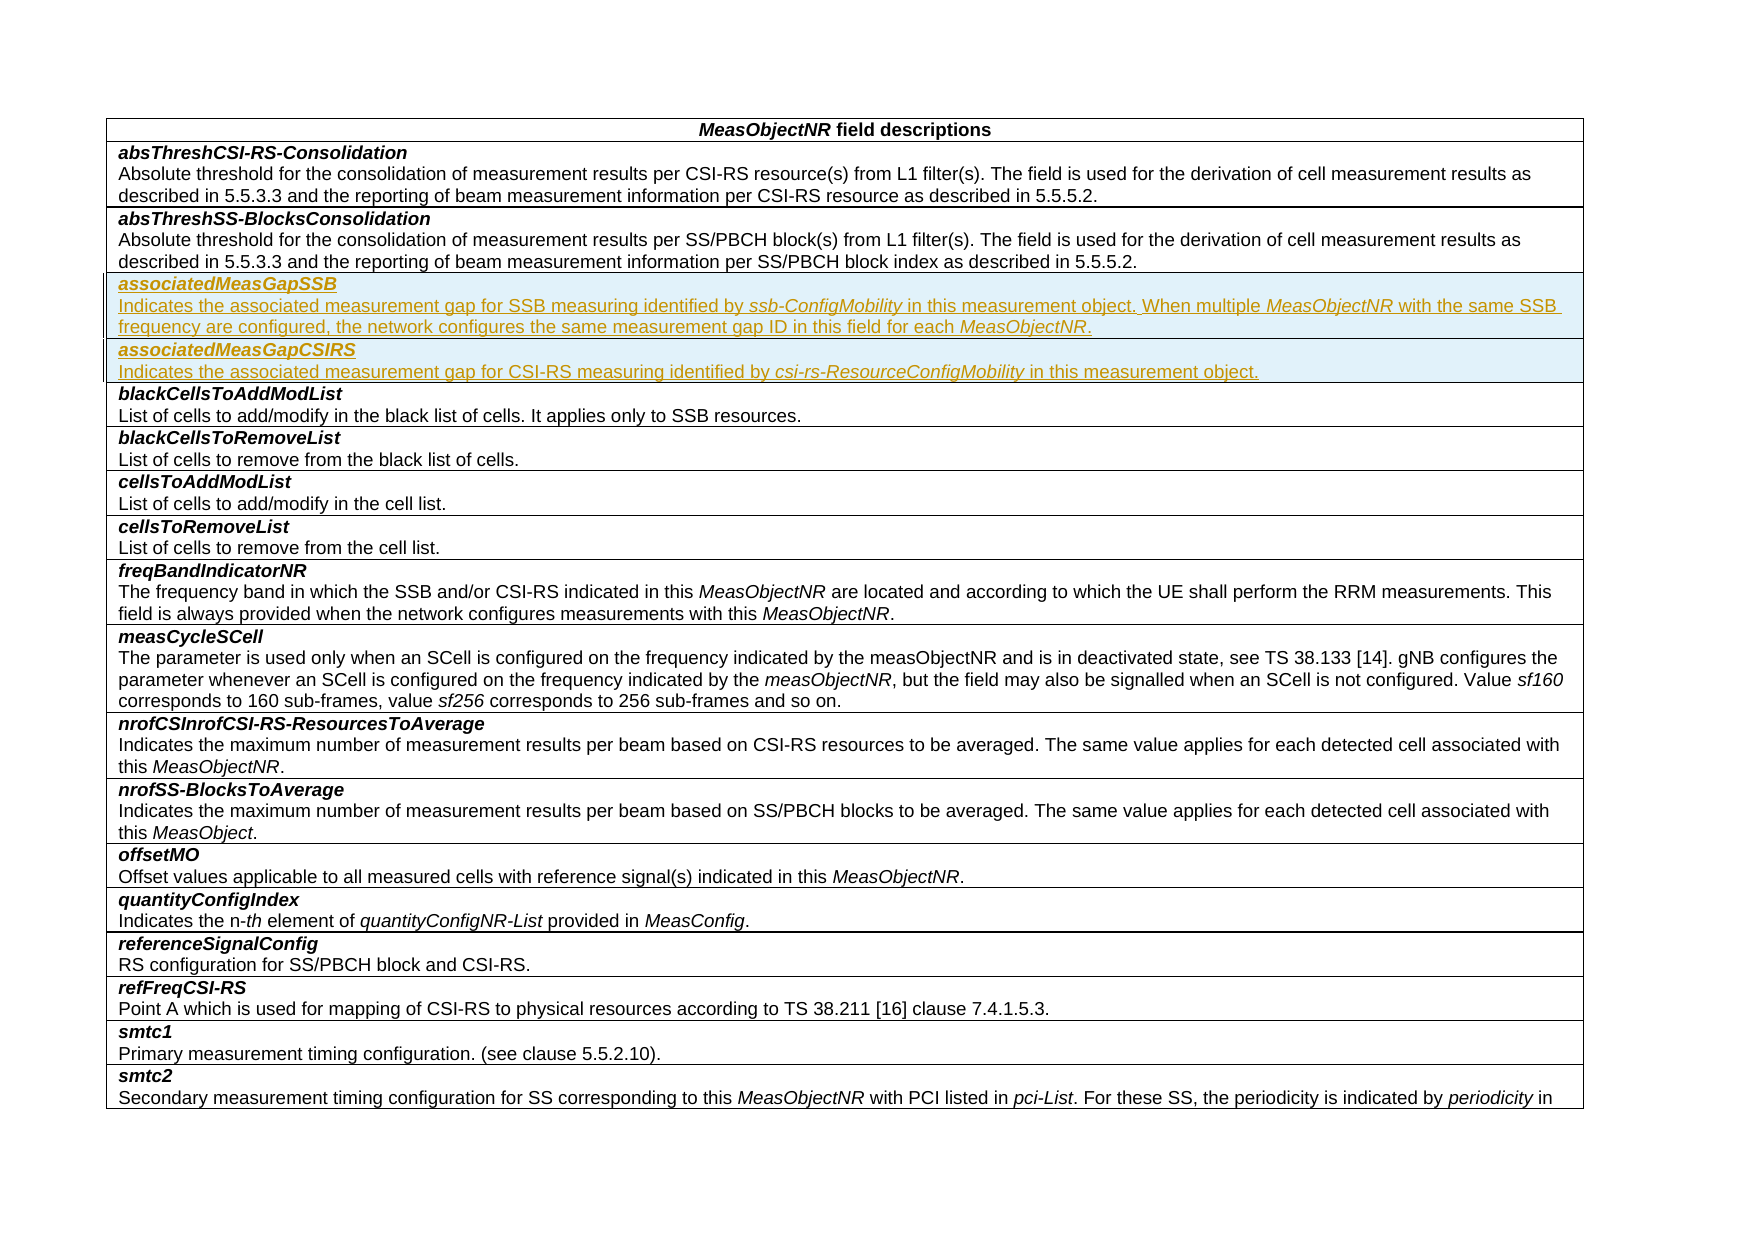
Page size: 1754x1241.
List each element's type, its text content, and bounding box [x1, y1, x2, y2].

table_cell freqBandIndicatorNR The frequency band in which the SSB and/or CSI-RS indicated in this MeasObjectNR are located and according to which the UE shall perform the RRM measurements. This field is always provided when the network configures measurements with this MeasObjectNR. [107, 560, 1583, 624]
table_cell blackCellsToAddModList List of cells to add/modify in the black list of cells. It applies only to SSB resources. [107, 383, 1583, 426]
table_cell absThreshCSI-RS-Consolidation Absolute threshold for the consolidation of measurement results per CSI-RS resource(s) from L1 filter(s). The field is used for the derivation of cell measurement results as described in 5.5.3.3 and the reporting of beam measurement information per CSI-RS resource as described in 5.5.5.2. [107, 142, 1583, 206]
table_header MeasObjectNR field descriptions [107, 119, 1583, 141]
table_cell offsetMO Offset values applicable to all measured cells with reference signal(s) indicated in this MeasObjectNR. [107, 844, 1583, 887]
table_cell measCycleSCell The parameter is used only when an SCell is configured on the frequency indicated by the measObjectNR and is in deactivated state, see TS 38.133 [14]. gNB configures the parameter whenever an SCell is configured on the frequency indicated by the measObjectNR, but the field may also be signalled when an SCell is not configured. Value sf160 corresponds to 160 sub-frames, value sf256 corresponds to 256 sub-frames and so on. [107, 625, 1583, 712]
table_cell cellsToAddModList List of cells to add/modify in the cell list. [107, 471, 1583, 514]
table_cell smtc1 Primary measurement timing configuration. (see clause 5.5.2.10). [107, 1021, 1583, 1064]
table_cell nrofSS-BlocksToAverage Indicates the maximum number of measurement results per beam based on SS/PBCH blocks to be averaged. The same value applies for each detected cell associated with this MeasObject. [107, 779, 1583, 843]
table_cell blackCellsToRemoveList List of cells to remove from the black list of cells. [107, 427, 1583, 470]
table_cell absThreshSS-BlocksConsolidation Absolute threshold for the consolidation of measurement results per SS/PBCH block(s) from L1 filter(s). The field is used for the derivation of cell measurement results as described in 5.5.3.3 and the reporting of beam measurement information per SS/PBCH block index as described in 5.5.5.2. [107, 208, 1583, 272]
table_cell quantityConfigIndex Indicates the n-th element of quantityConfigNR-List provided in MeasConfig. [107, 888, 1583, 931]
table_cell refFreqCSI-RS Point A which is used for mapping of CSI-RS to physical resources according to TS 38.211 [16] clause 7.4.1.5.3. [107, 977, 1583, 1020]
table_cell nrofCSInrofCSI-RS-ResourcesToAverage Indicates the maximum number of measurement results per beam based on CSI-RS resources to be averaged. The same value applies for each detected cell associated with this MeasObjectNR. [107, 713, 1583, 777]
table_cell cellsToRemoveList List of cells to remove from the cell list. [107, 516, 1583, 559]
table_cell referenceSignalConfig RS configuration for SS/PBCH block and CSI-RS. [107, 933, 1583, 976]
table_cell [107, 1065, 1583, 1108]
